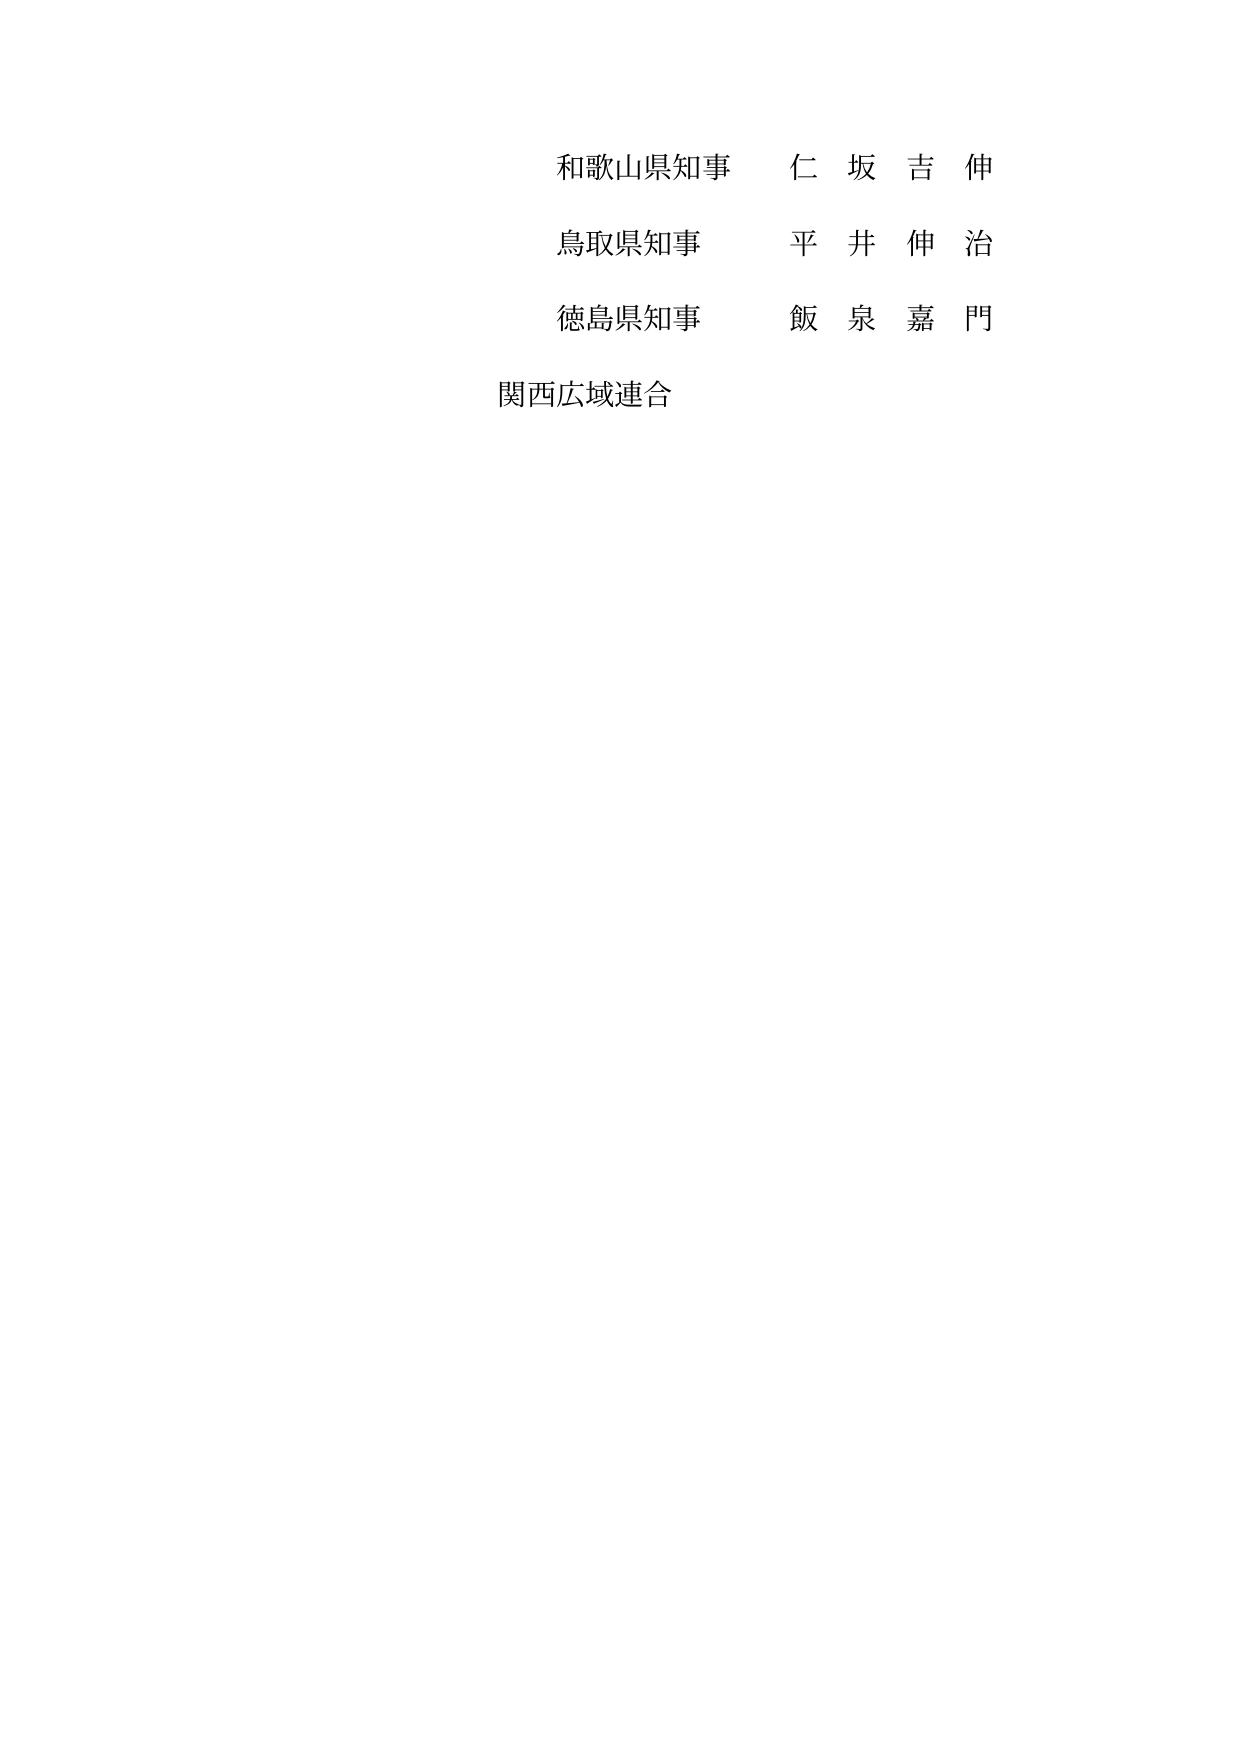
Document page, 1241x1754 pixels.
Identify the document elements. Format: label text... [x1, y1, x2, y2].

text 徳島県知事 飯 泉 嘉 門 [148, 279, 1092, 355]
text 鳥取県知事 平 井 伸 治 [148, 204, 1092, 279]
text 関西広域連合 [148, 355, 1092, 431]
text 和歌山県知事 仁 坂 吉 伸 [148, 128, 1092, 204]
